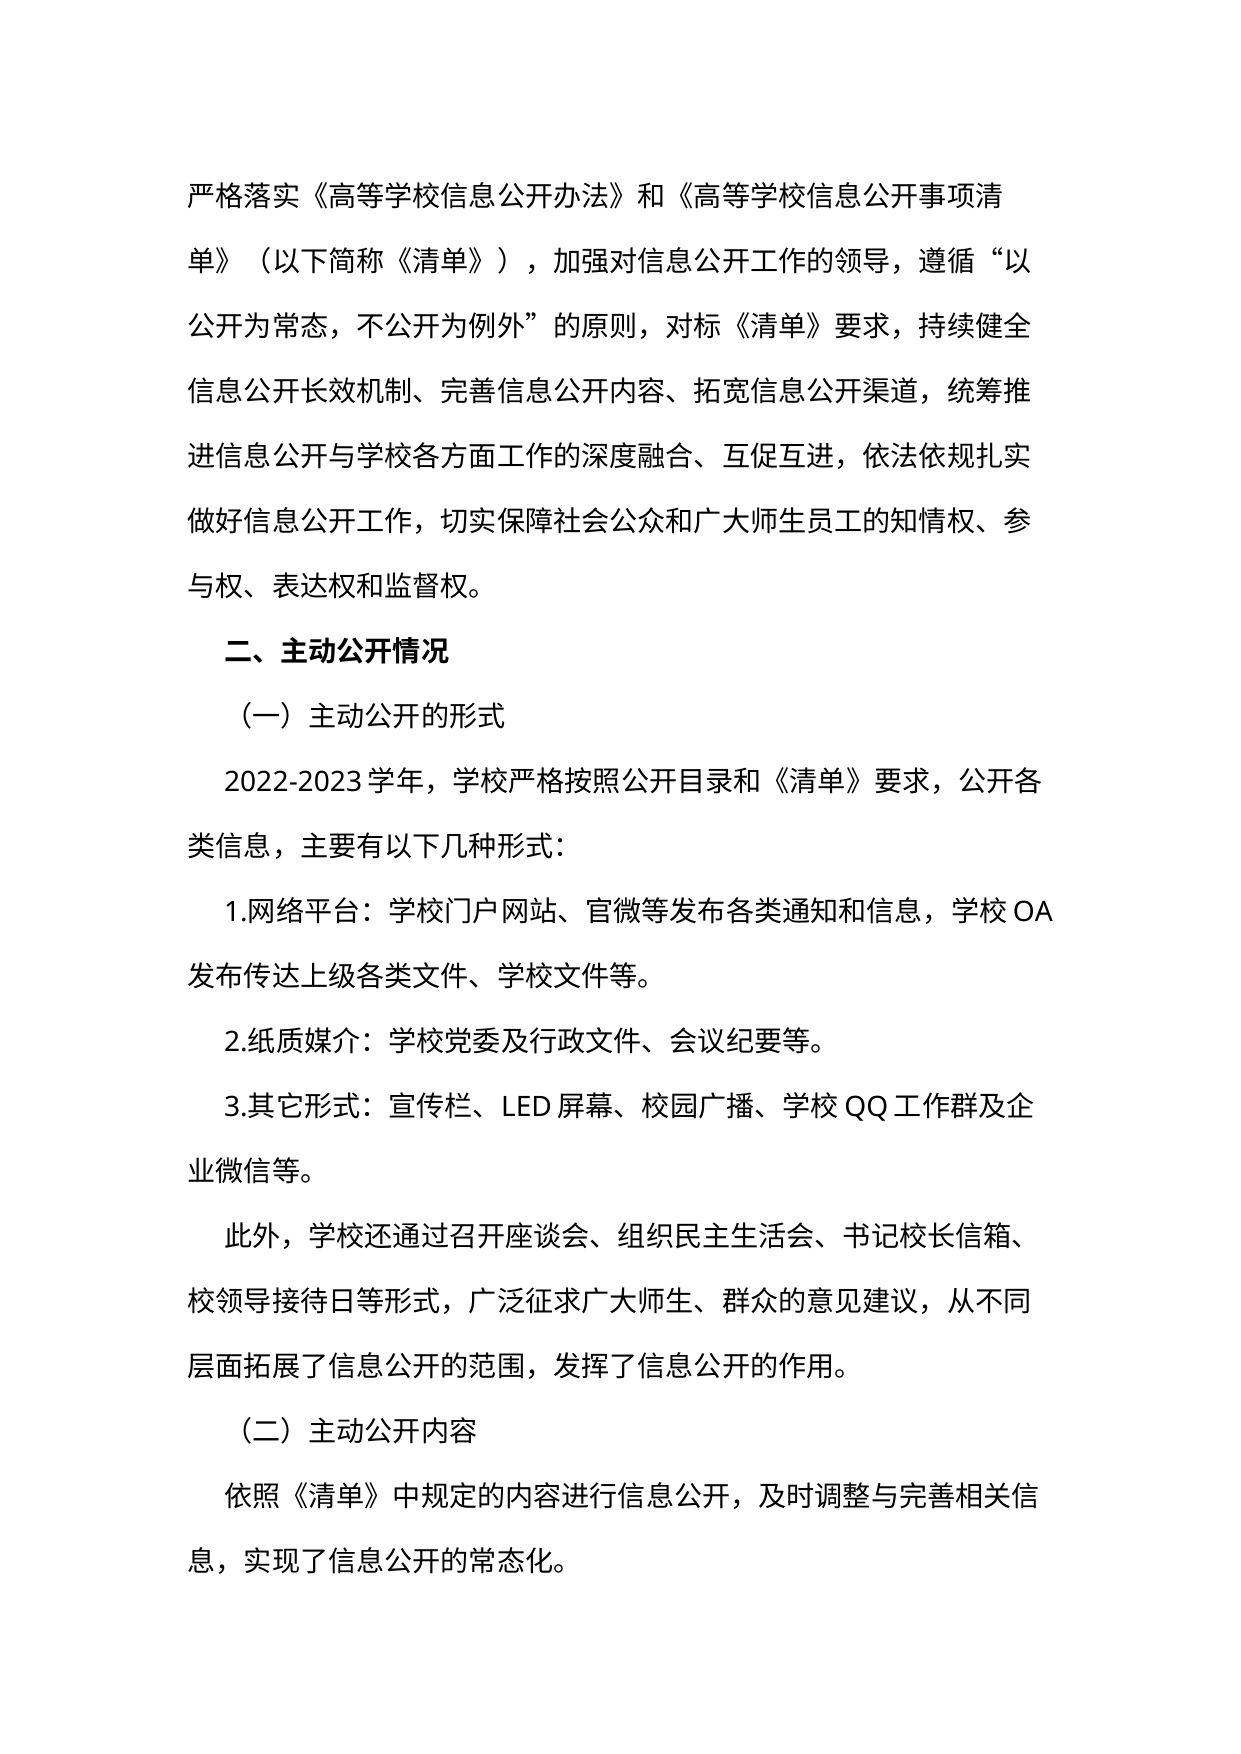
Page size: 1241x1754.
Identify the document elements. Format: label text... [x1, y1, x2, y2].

text （二）主动公开内容 [187, 1397, 1053, 1462]
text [187, 162, 1053, 617]
text （一）主动公开的形式 [187, 682, 1053, 747]
text 3.其它形式：宣传栏、LED屏幕、校园广播、学校QQ工作群及企业微信等。 [187, 1072, 1053, 1202]
text 二、主动公开情况 [187, 617, 1053, 682]
text 此外，学校还通过召开座谈会、组织民主生活会、书记校长信箱、校领导接待日等形式，广泛征求广大师生、群众的意见建议，从不同层面拓展了信息公开的范围，发挥了信息公开的作用。 [187, 1202, 1053, 1397]
text 2.纸质媒介：学校党委及行政文件、会议纪要等。 [187, 1007, 1053, 1072]
text 1.网络平台：学校门户网站、官微等发布各类通知和信息，学校OA发布传达上级各类文件、学校文件等。 [187, 877, 1053, 1007]
text 依照《清单》中规定的内容进行信息公开，及时调整与完善相关信息，实现了信息公开的常态化。 [187, 1462, 1053, 1592]
text 2022-2023学年，学校严格按照公开目录和《清单》要求，公开各类信息，主要有以下几种形式： [187, 747, 1053, 877]
